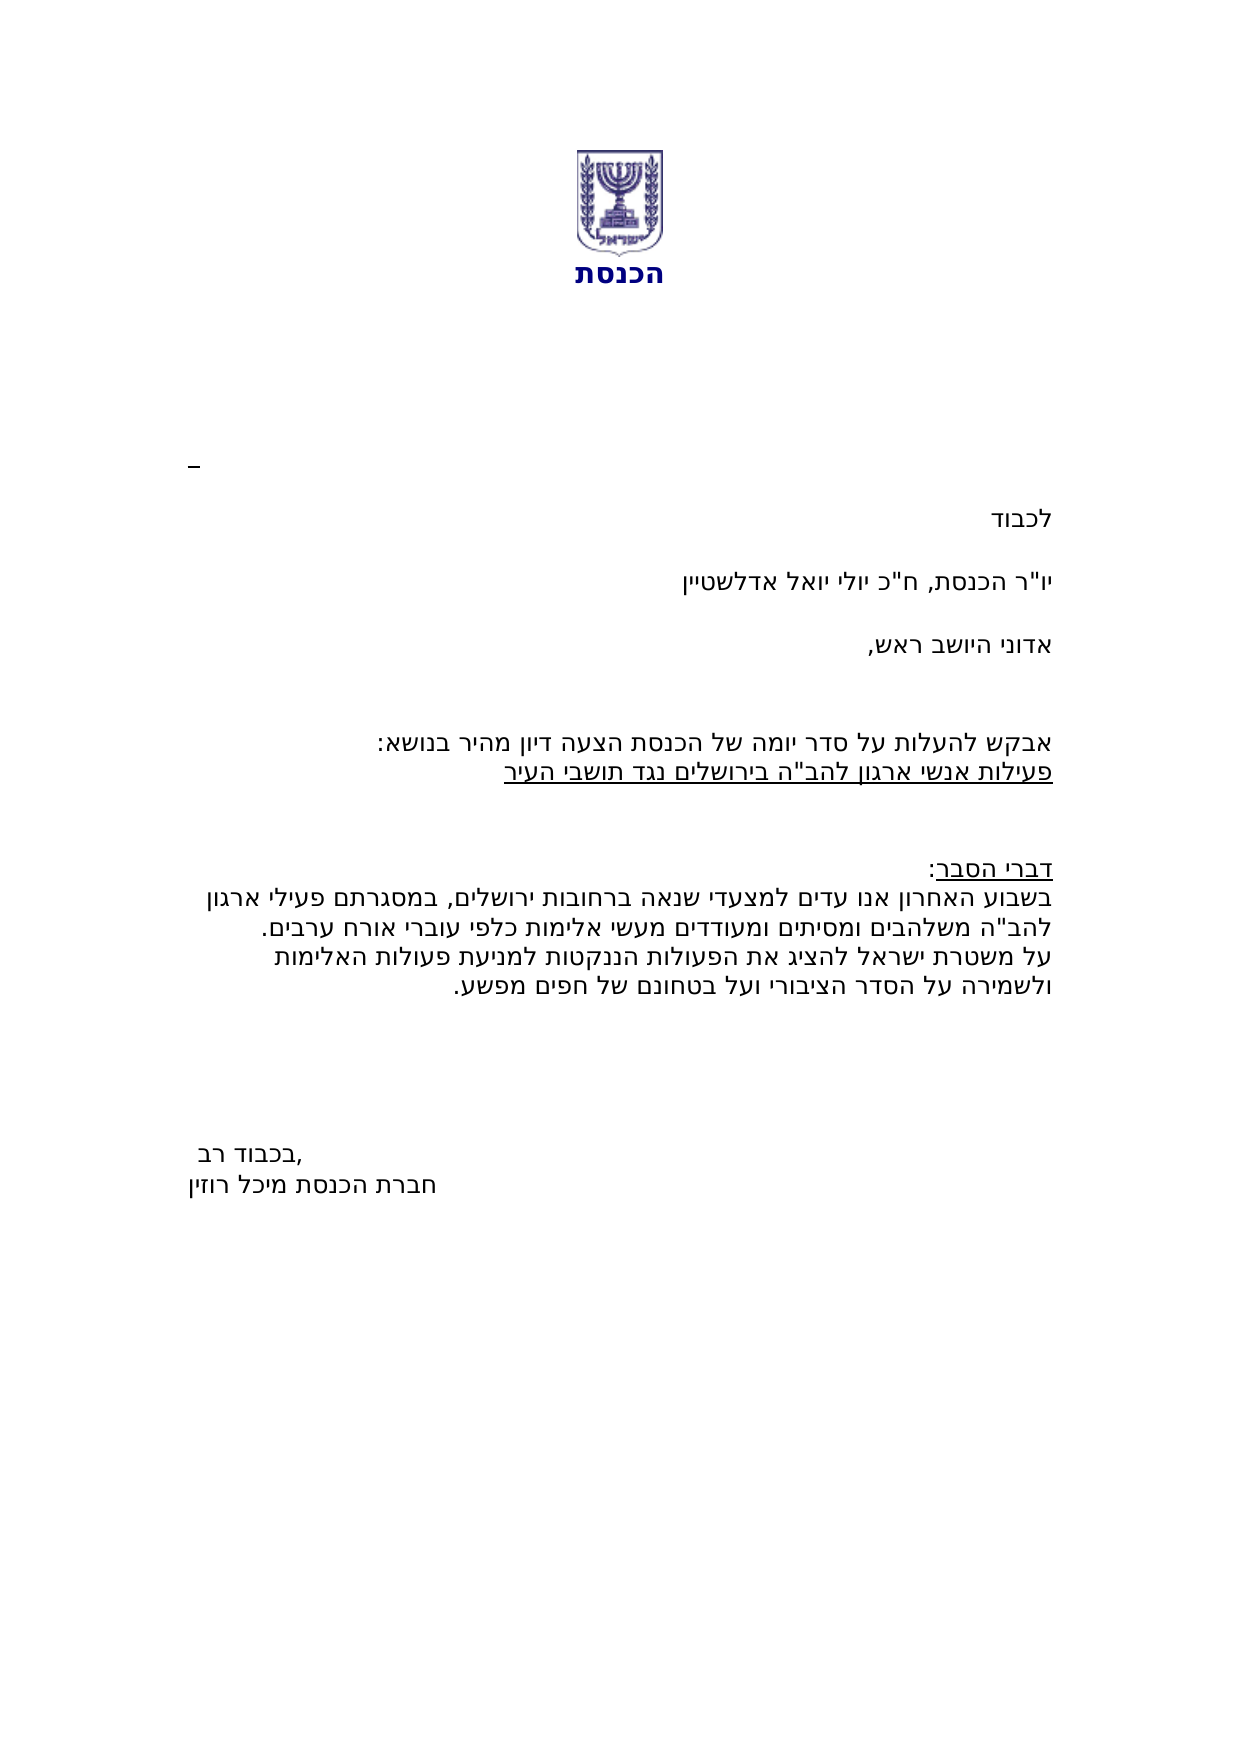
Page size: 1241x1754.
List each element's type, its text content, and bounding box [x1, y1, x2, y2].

text פעילות אנשי ארגון להב"ה בירושלים נגד תושבי העיר [187, 757, 1053, 786]
text חברת הכנסת מיכל רוזין [187, 1170, 1053, 1199]
text אדוני היושב ראש, [187, 631, 1053, 660]
text לכבוד [187, 504, 1053, 533]
text בשבוע האחרון אנו עדים למצעדי שנאה ברחובות ירושלים, במסגרתם פעילי ארגון להב"ה משלהבים ומסיתים ומעודדים מעשי אלימות כלפי עוברי אורח ערבים. על משטרת ישראל להציג את הפעולות הננקטות למניעת פעולות האלימות ולשמירה על הסדר הציבורי ועל בטחונם של חפים מפשע. [187, 884, 1053, 1000]
text הכנסת [187, 256, 1053, 290]
picture [577, 150, 663, 257]
subtitle בכבוד רב, [196, 1136, 1053, 1170]
text אבקש להעלות על סדר יומה של הכנסת הצעה דיון מהיר בנושא: [187, 728, 1053, 757]
text דברי הסבר: [187, 854, 1053, 884]
text יו"ר הכנסת, ח"כ יולי יואל אדלשטיין [187, 567, 1053, 597]
